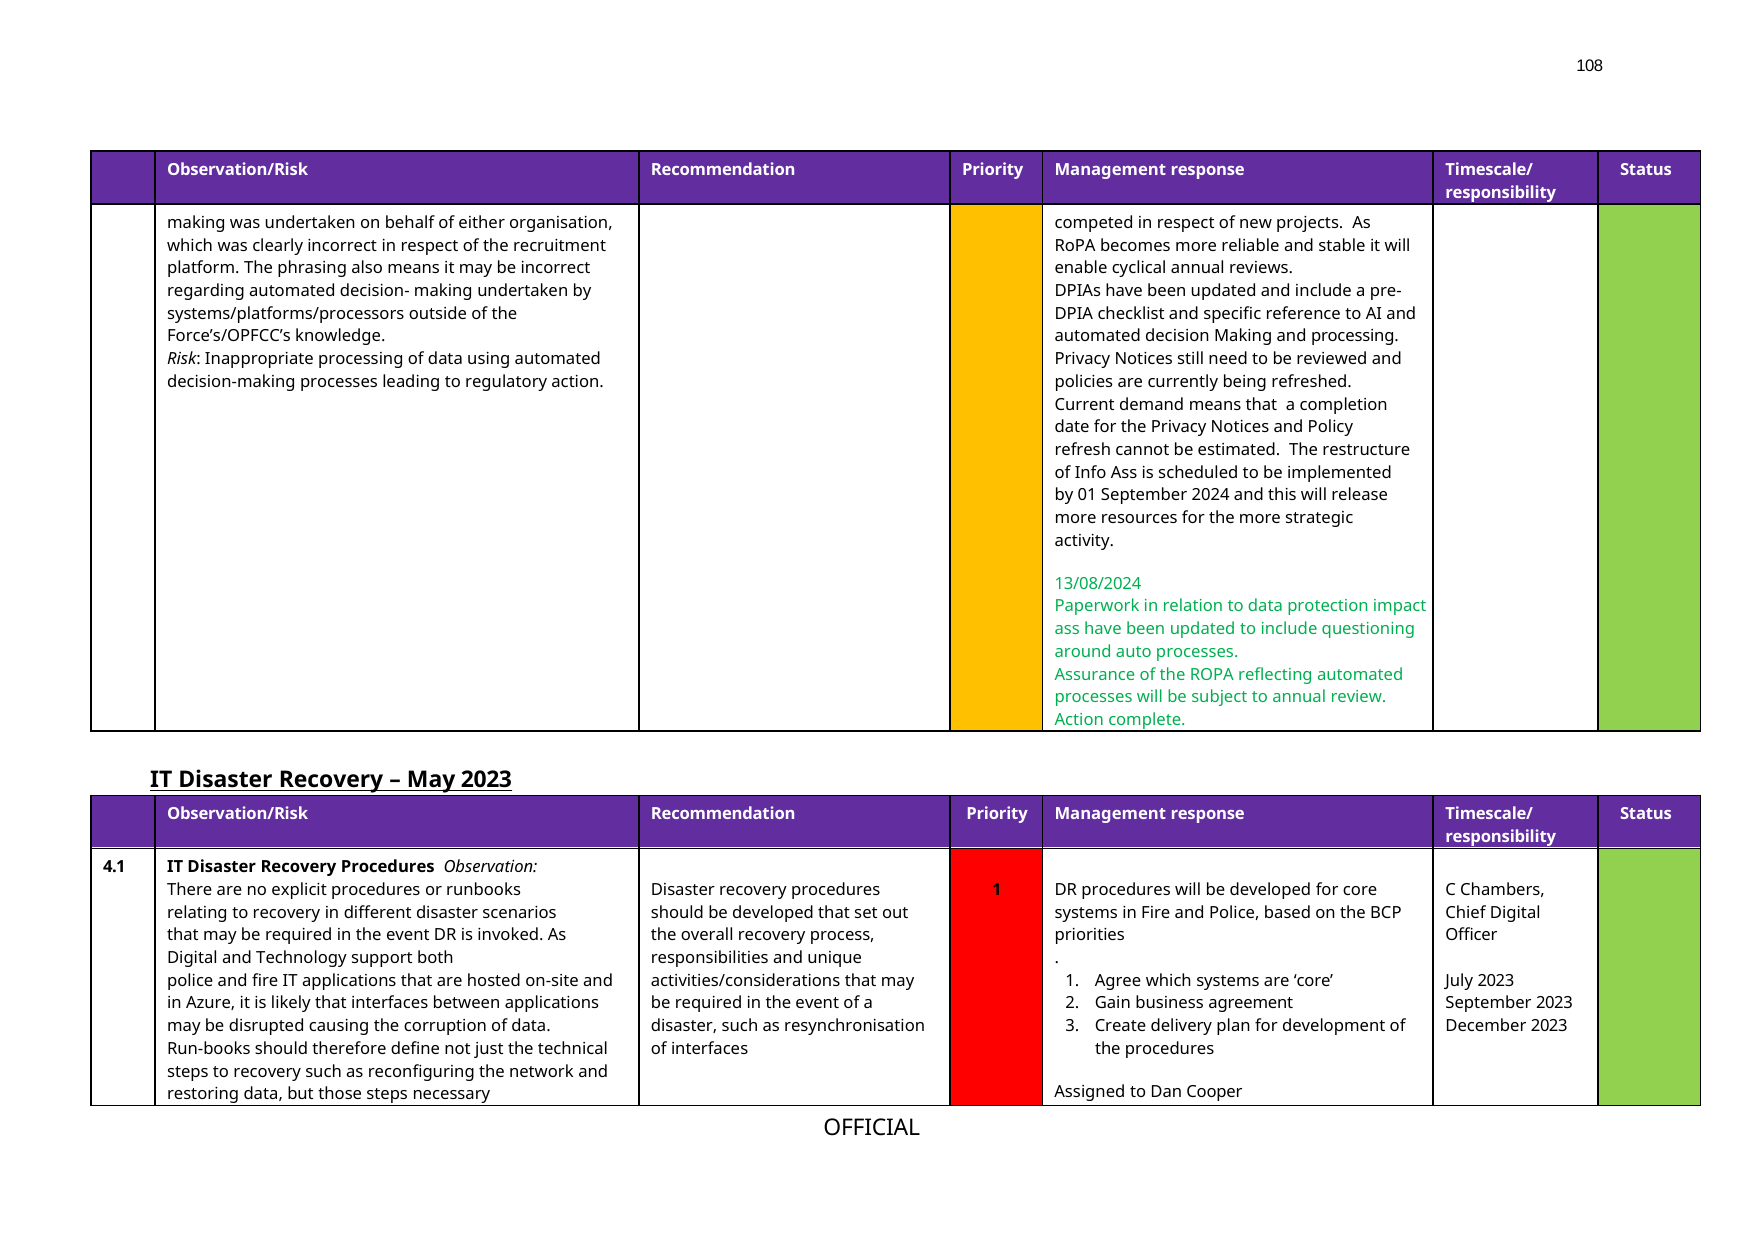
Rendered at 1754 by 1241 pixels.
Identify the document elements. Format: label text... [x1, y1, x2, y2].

table_cell [1599, 849, 1700, 1105]
table_cell [951, 205, 1042, 730]
table_header Recommendation [640, 796, 949, 847]
table_cell [1434, 205, 1597, 730]
table_header Status [1599, 152, 1700, 203]
table_header Observation/Risk [156, 152, 638, 203]
table_header Timescale/ responsibility [1434, 152, 1597, 203]
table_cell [1043, 849, 1432, 1105]
table_cell competed in respect of new projects. As RoPA becomes more reliable and stable it will enable cyclical annual reviews. DPIAs have been updated and include a pre-DPIA checklist and specific reference to AI and automated decision Making and processing. Privacy Notices still need to be reviewed and policies are currently being refreshed. Current demand means that a completion date for the Privacy Notices and Policy refresh cannot be estimated. The restructure of Info Ass is scheduled to be implemented by 01 September 2024 and this will release more resources for the more strategic activity. 13/08/2024 Paperwork in relation to data protection impact ass have been updated to include questioning around auto processes. Assurance of the ROPA reflecting automated processes will be subject to annual review. Action complete. [1043, 205, 1432, 730]
table_header Management response [1043, 796, 1432, 847]
table_cell [92, 205, 154, 730]
table_header Management response [1043, 152, 1432, 203]
table_header Priority [951, 796, 1042, 847]
table_cell 4.1 [92, 849, 154, 1105]
table_header Status [1599, 796, 1700, 847]
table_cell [156, 849, 638, 1105]
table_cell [1434, 849, 1597, 1105]
table_header [92, 796, 154, 847]
table_header Recommendation [640, 152, 949, 203]
table_header Timescale/ responsibility [1434, 796, 1597, 847]
table_cell 1 [951, 849, 1042, 1105]
table_cell making was undertaken on behalf of either organisation, which was clearly incorrect in respect of the recruitment platform. The phrasing also means it may be incorrect regarding automated decision- making undertaken by systems/platforms/processors outside of the Force’s/OPFCC’s knowledge. Risk: Inappropriate processing of data using automated decision-making processes leading to regulatory action. [156, 205, 638, 730]
table_header [92, 152, 154, 203]
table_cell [640, 849, 949, 1105]
text IT Disaster Recovery – May 2023 [150, 763, 1712, 794]
table_header Priority [951, 152, 1042, 203]
table_cell [1599, 205, 1700, 730]
table_cell [640, 205, 949, 730]
table_header Observation/Risk [156, 796, 638, 847]
